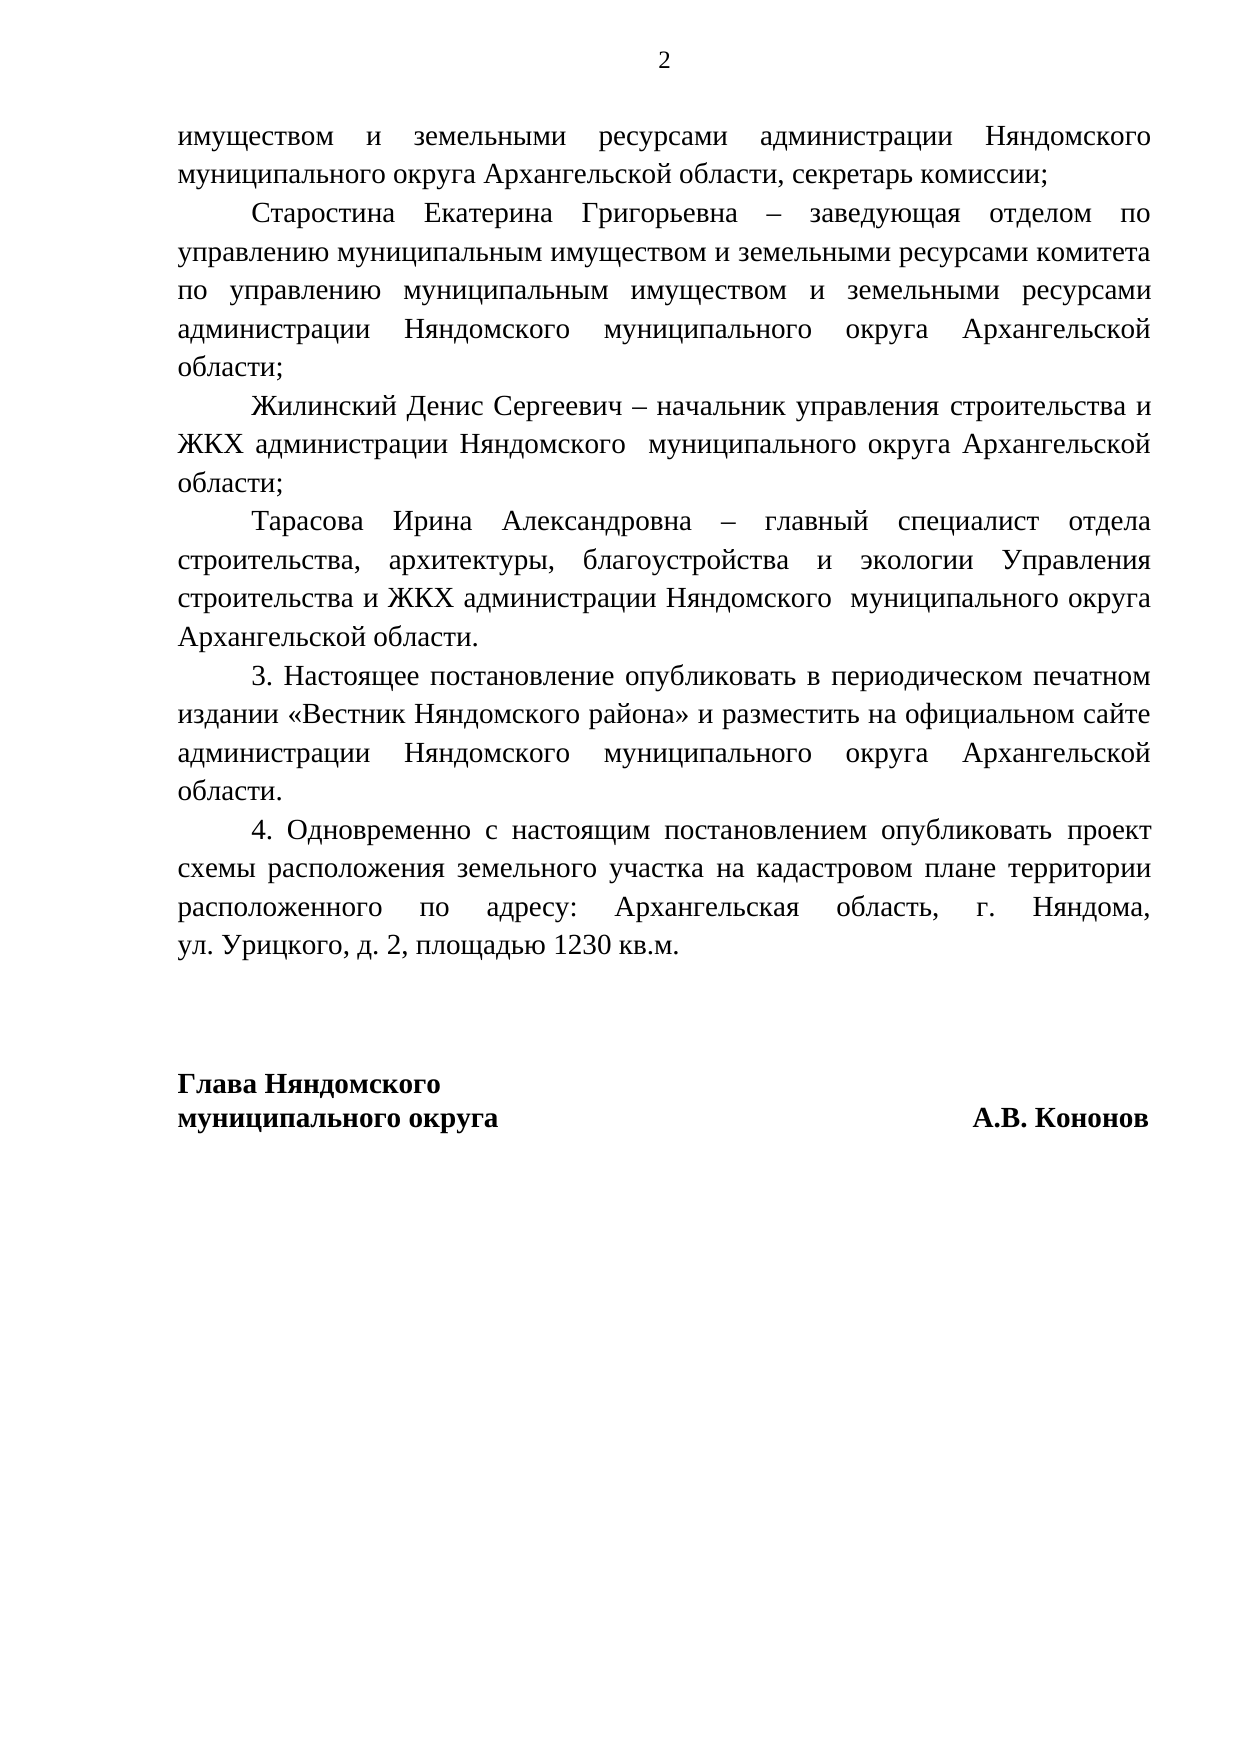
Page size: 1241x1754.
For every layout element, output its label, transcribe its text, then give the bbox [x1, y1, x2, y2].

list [177, 118, 1152, 190]
list Тарасова Ирина Александровна – главный специалист отдела строительства, архитектуры, благоустройства и экологии Управления строительства и ЖКХ администрации Няндомского муниципального округа Архангельской области. [177, 503, 1152, 653]
text Глава Няндомского [177, 1067, 1152, 1100]
text 4. Одновременно с настоящим постановлением опубликовать проект схемы расположения земельного участка на кадастровом плане территории расположенного по адресу: Архангельская область, г. Няндома, ул. Урицкого, д. 2, площадью 1230 кв.м. [177, 812, 1152, 961]
list Жилинский Денис Сергеевич – начальник управления строительства и ЖКХ администрации Няндомского муниципального округа Архангельской области; [177, 388, 1152, 498]
text 3. Настоящее постановление опубликовать в периодическом печатном издании «Вестник Няндомского района» и разместить на официальном сайте администрации Няндомского муниципального округа Архангельской области. [177, 658, 1152, 807]
text муниципального округа А.В. Кононов [177, 1100, 1152, 1134]
list Старостина Екатерина Григорьевна – заведующая отделом по управлению муниципальным имуществом и земельными ресурсами комитета по управлению муниципальным имуществом и земельными ресурсами администрации Няндомского муниципального округа Архангельской области; [177, 195, 1152, 383]
